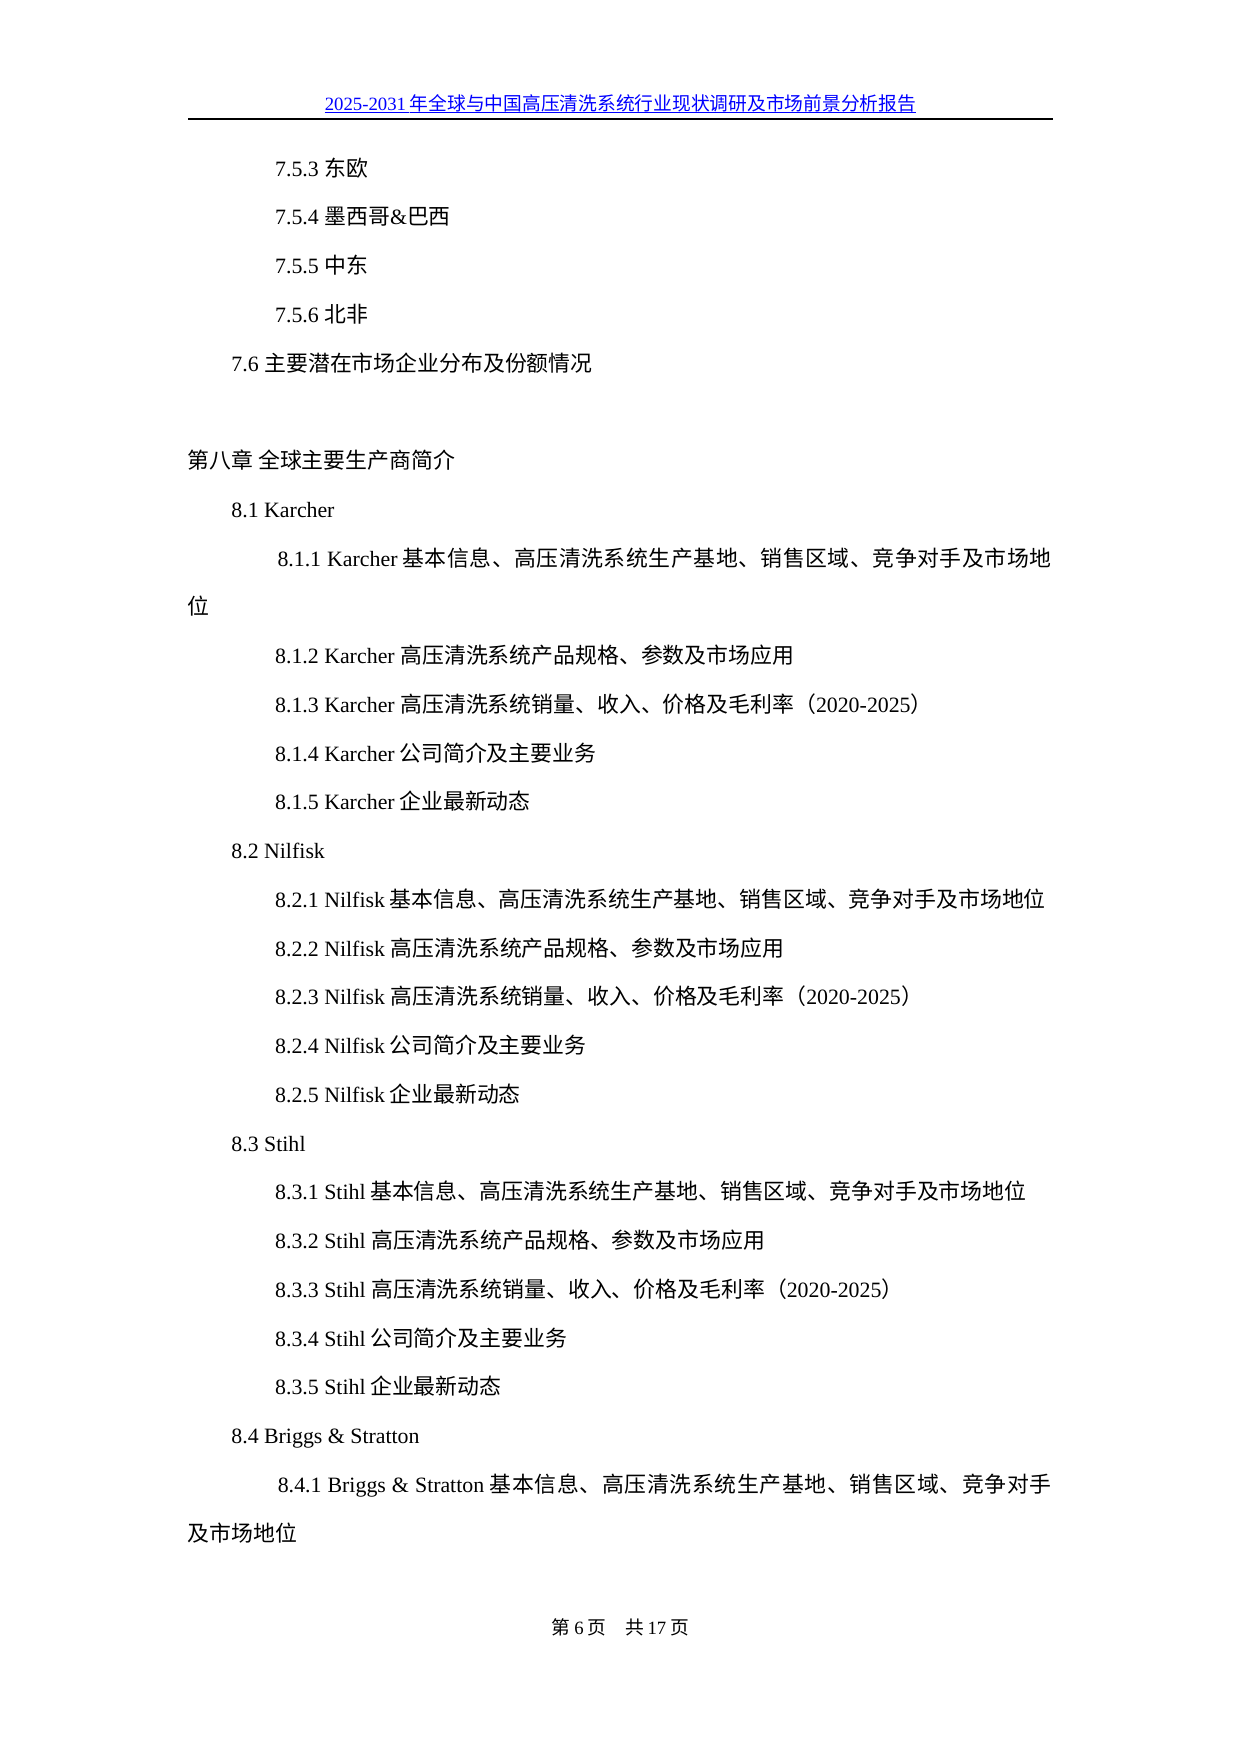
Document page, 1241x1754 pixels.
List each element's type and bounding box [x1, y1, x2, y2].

text [187, 150, 1053, 1548]
